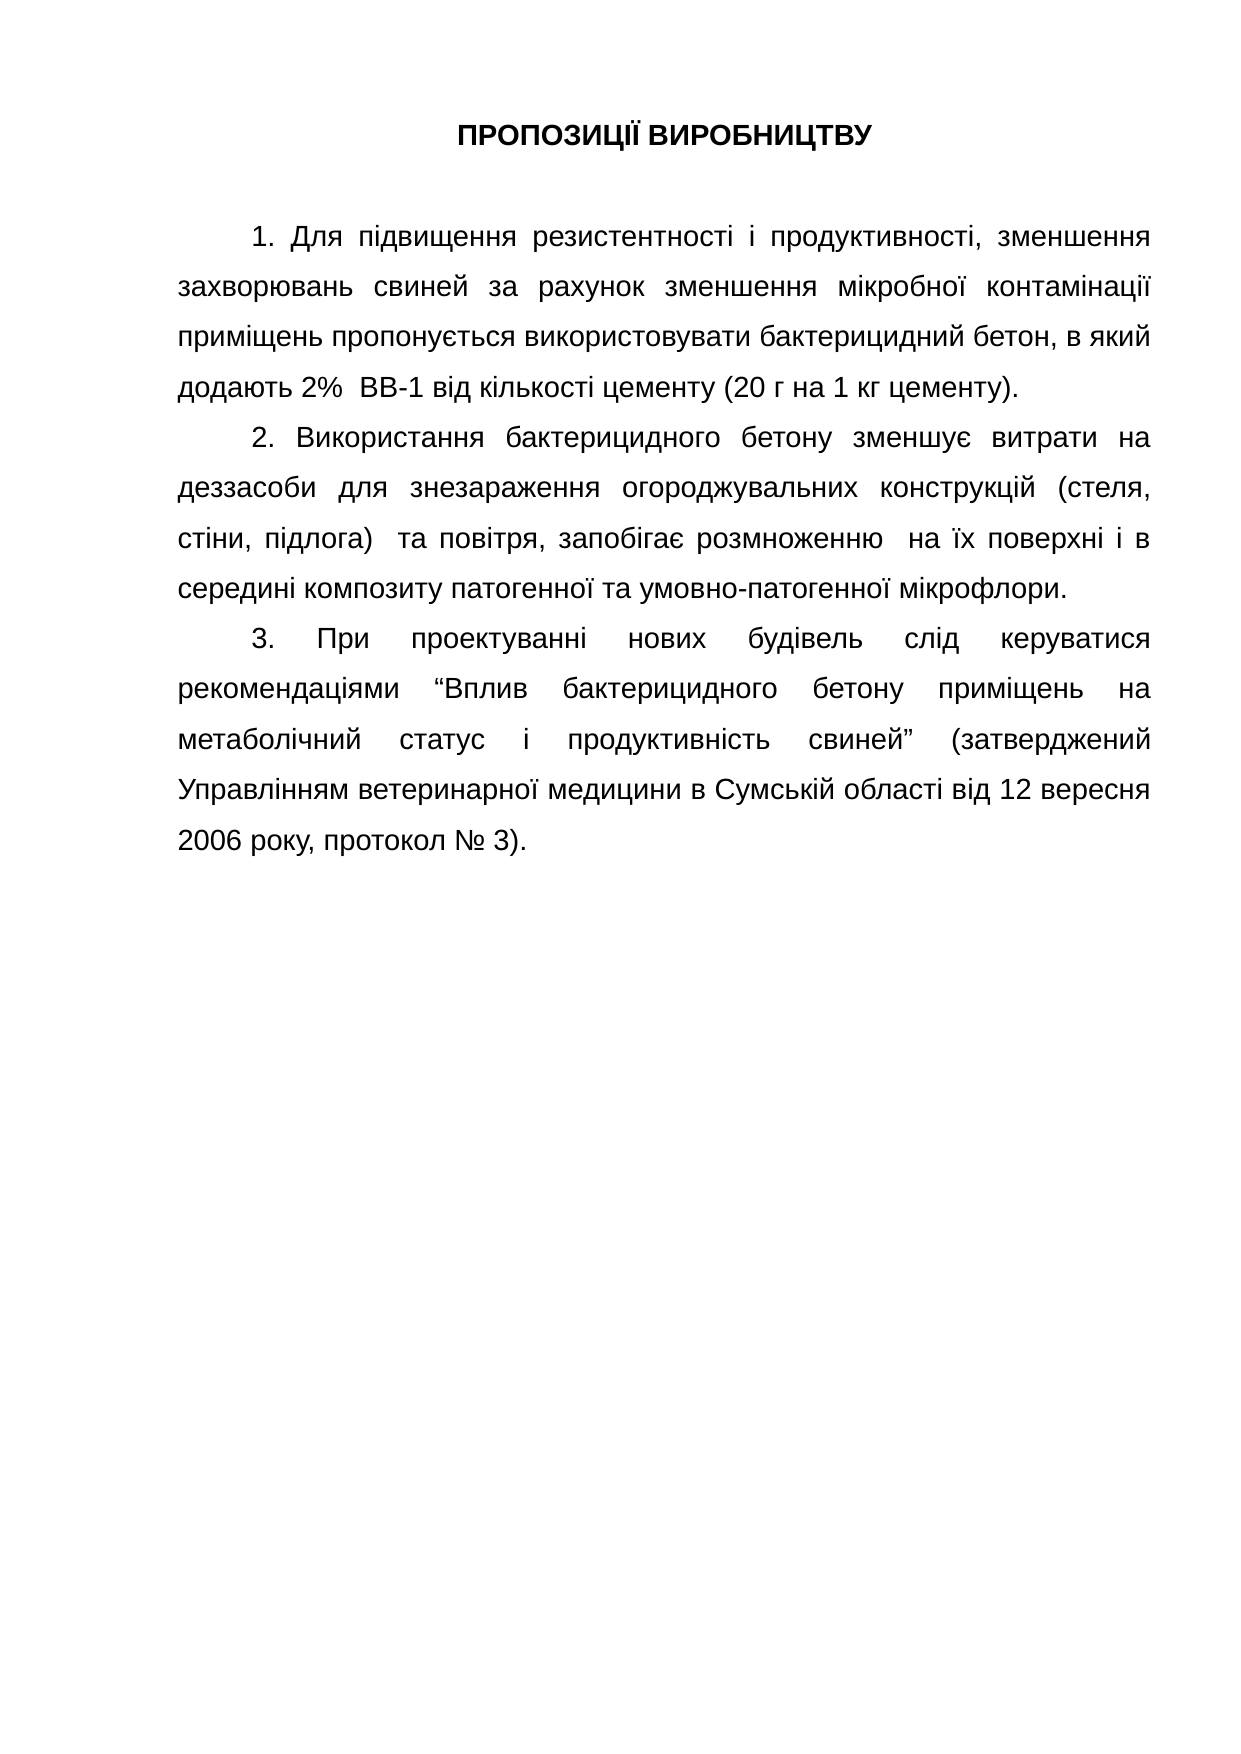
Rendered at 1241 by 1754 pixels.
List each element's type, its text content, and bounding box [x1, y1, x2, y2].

text 2. Використання бактерицидного бетону зменшує витрати на деззасоби для знезараження огороджувальних конструкцій (стеля, стіни, підлога) та повітря, запобігає розмноженню на їх поверхні і в середині композиту патогенної та умовно-патогенної мікрофлори. [177, 420, 1152, 604]
text ПРОПОЗИЦІЇ ВИРОБНИЦТВУ [177, 118, 1152, 152]
text 3. При проектуванні нових будівель слід керуватися рекомендаціями “Вплив бактерицидного бетону приміщень на метаболічний статус і продуктивність свиней” (затверджений Управлінням ветеринарної медицини в Сумській області від 12 вересня 2006 року, протокол № 3). [177, 621, 1152, 856]
text 1. Для підвищення резистентності і продуктивності, зменшення захворювань свиней за рахунок зменшення мікробної контамінації приміщень пропонується використовувати бактерицидний бетон, в який додають 2% ВВ-1 від кількості цементу (20 г на 1 кг цементу). [177, 219, 1152, 403]
